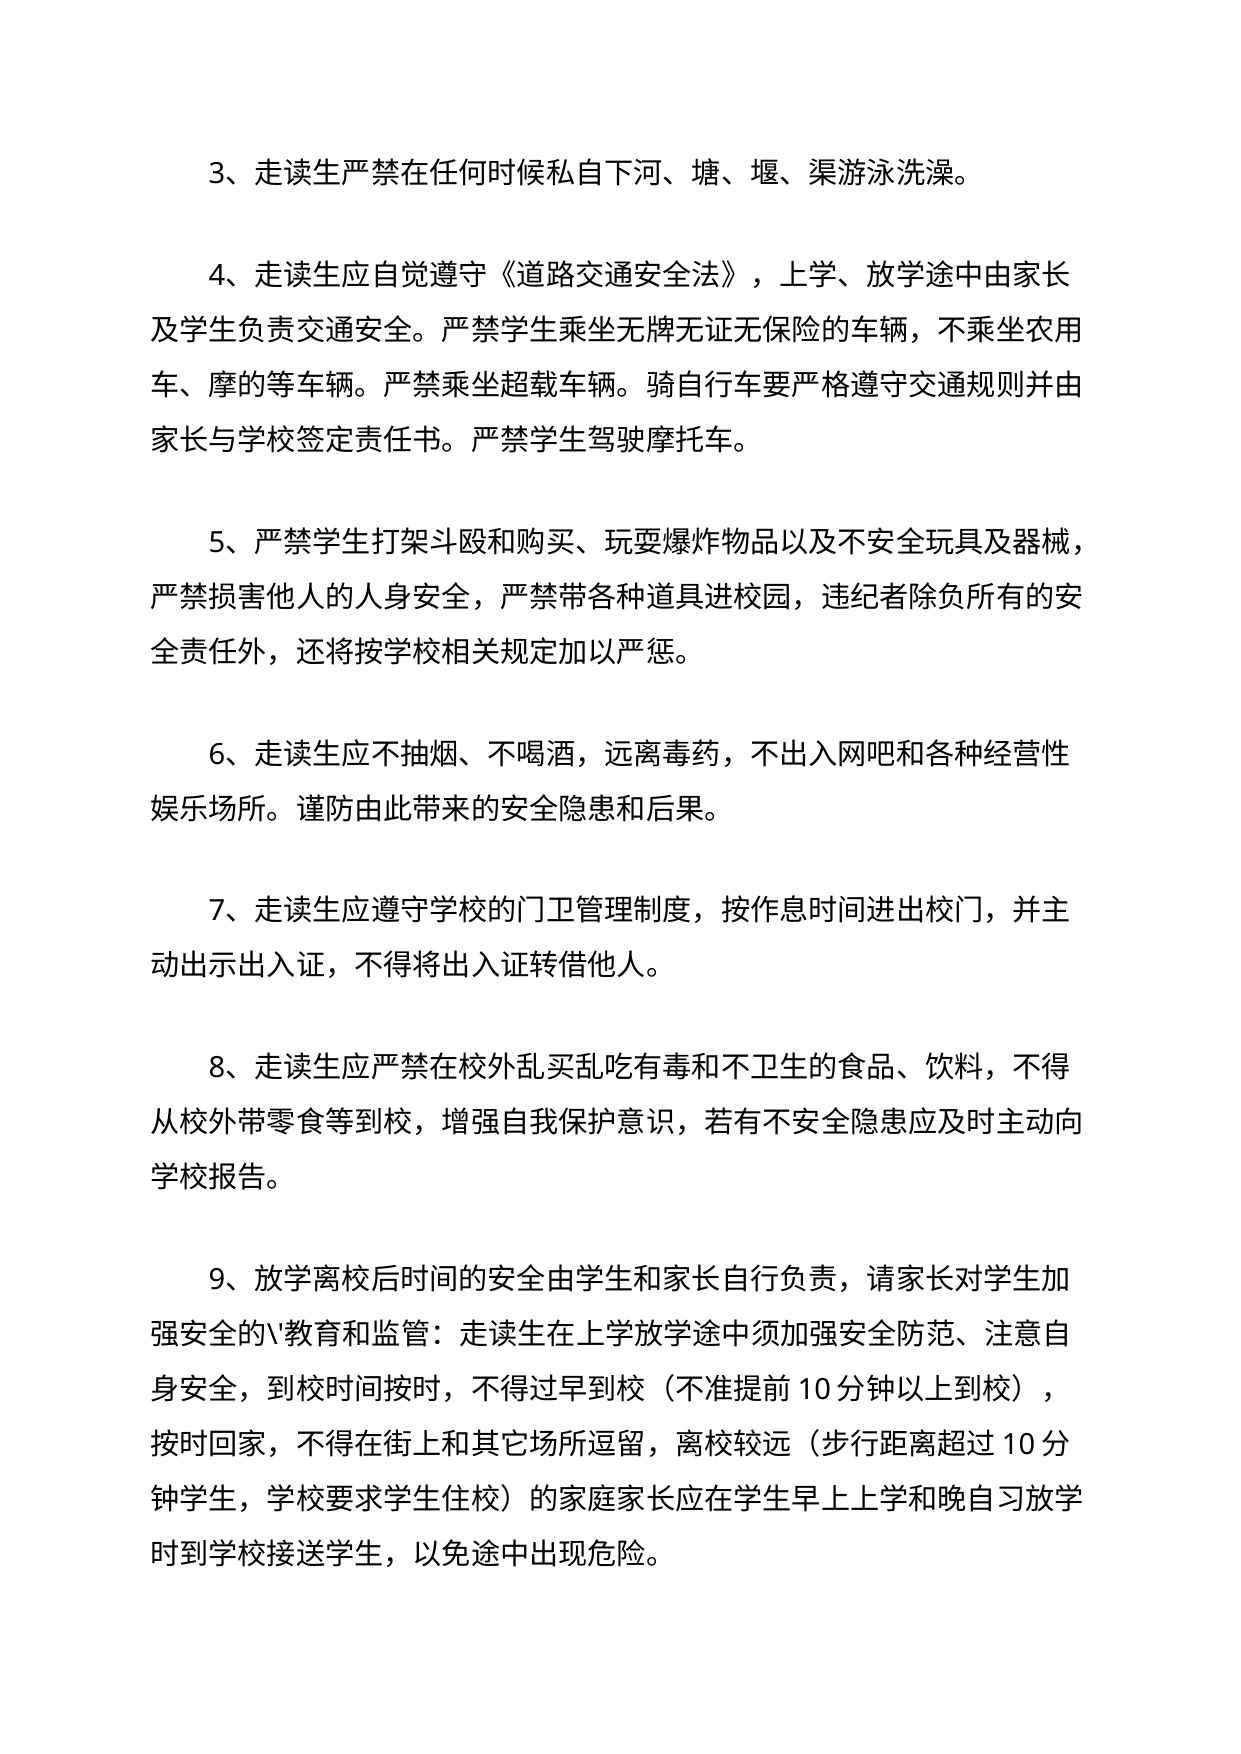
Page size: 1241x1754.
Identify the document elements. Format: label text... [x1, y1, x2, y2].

text 4、走读生应自觉遵守《道路交通安全法》，上学、放学途中由家长及学生负责交通安全。严禁学生乘坐无牌无证无保险的车辆，不乘坐农用车、摩的等车辆。严禁乘坐超载车辆。骑自行车要严格遵守交通规则并由家长与学校签定责任书。严禁学生驾驶摩托车。 [150, 252, 1090, 459]
text 7、走读生应遵守学校的门卫管理制度，按作息时间进出校门，并主动出示出入证，不得将出入证转借他人。 [150, 887, 1090, 984]
text 5、严禁学生打架斗殴和购买、玩耍爆炸物品以及不安全玩具及器械，严禁损害他人的人身安全，严禁带各种道具进校园，违纪者除负所有的安全责任外，还将按学校相关规定加以严惩。 [150, 518, 1090, 671]
text 9、放学离校后时间的安全由学生和家长自行负责，请家长对学生加强安全的\'教育和监管：走读生在上学放学途中须加强安全防范、注意自身安全，到校时间按时，不得过早到校（不准提前10分钟以上到校），按时回家，不得在街上和其它场所逗留，离校较远（步行距离超过10分钟学生，学校要求学生住校）的家庭家长应在学生早上上学和晚自习放学时到学校接送学生，以免途中出现危险。 [150, 1255, 1090, 1573]
text 8、走读生应严禁在校外乱买乱吃有毒和不卫生的食品、饮料，不得从校外带零食等到校，增强自我保护意识，若有不安全隐患应及时主动向学校报告。 [150, 1044, 1090, 1196]
text 3、走读生严禁在任何时候私自下河、塘、堰、渠游泳洗澡。 [150, 150, 1090, 192]
text 6、走读生应不抽烟、不喝酒，远离毒药，不出入网吧和各种经营性娱乐场所。谨防由此带来的安全隐患和后果。 [150, 730, 1090, 827]
